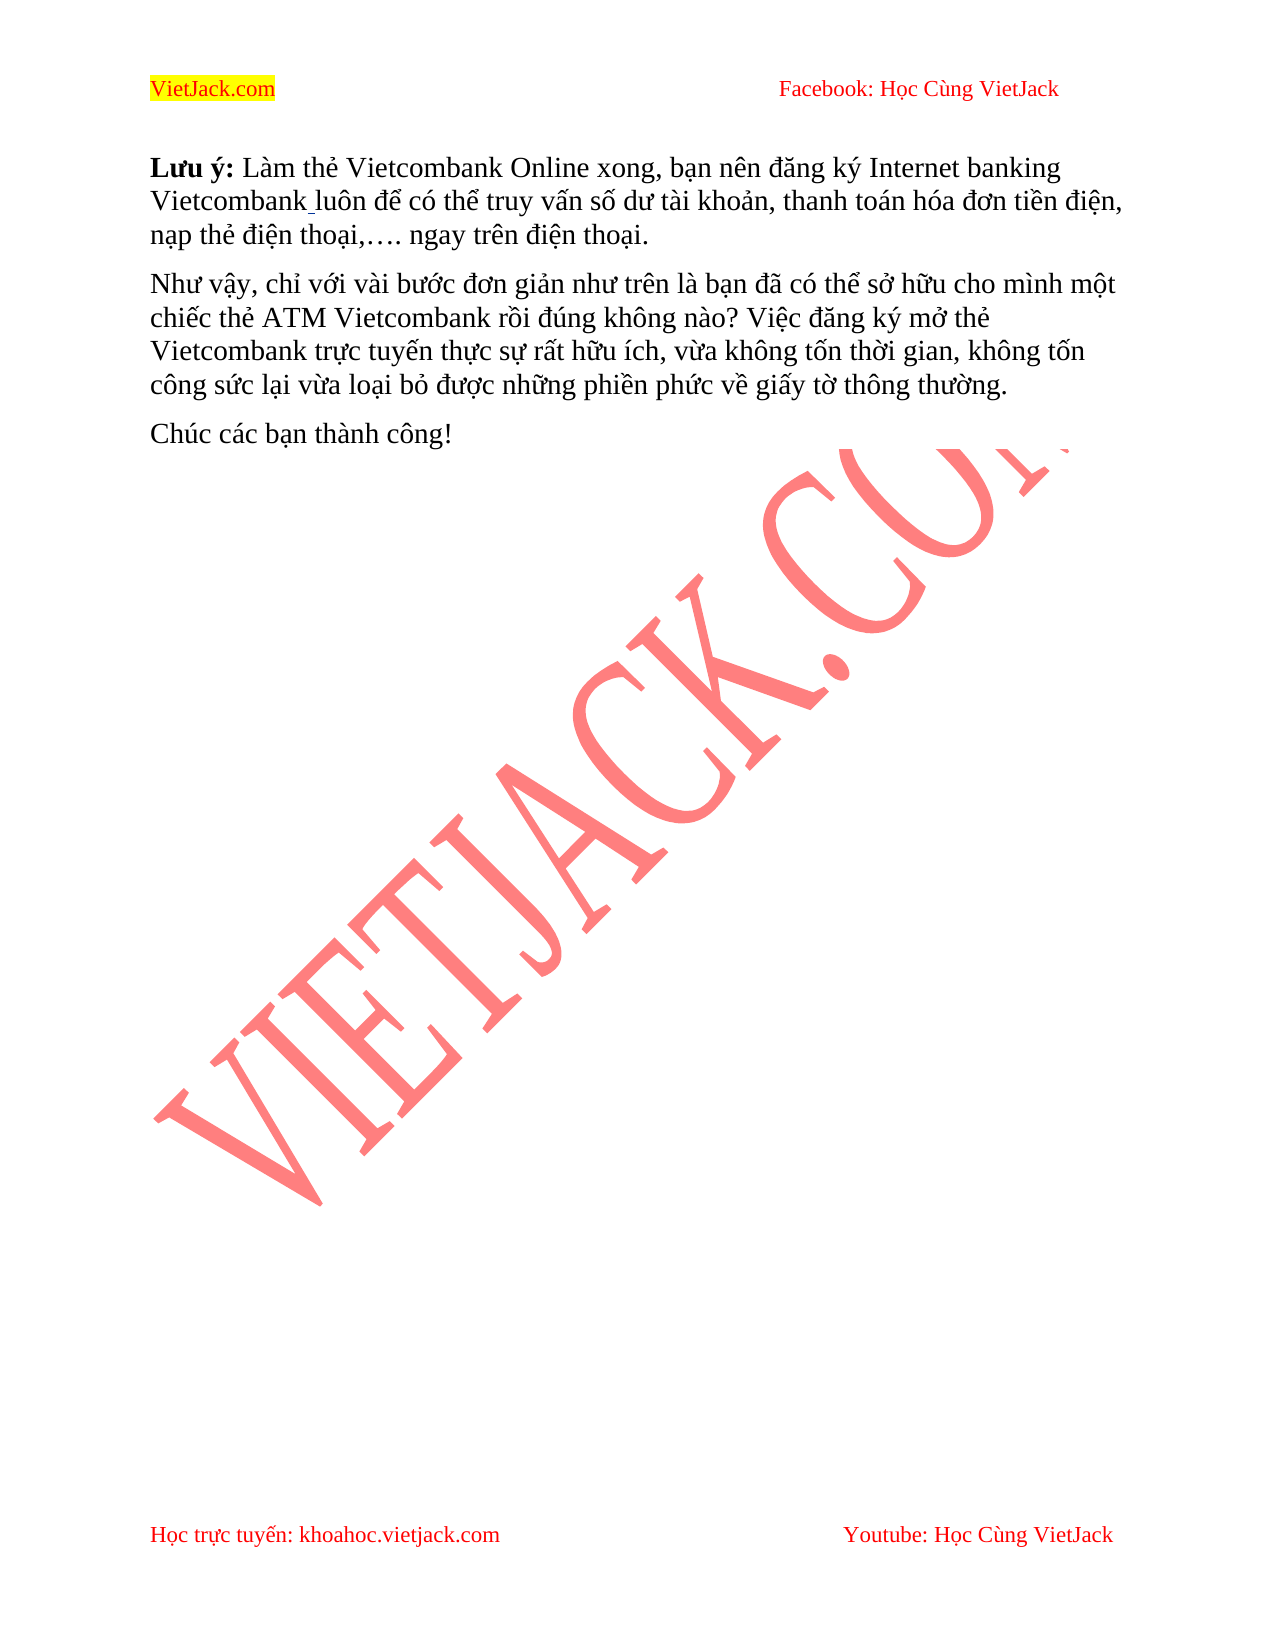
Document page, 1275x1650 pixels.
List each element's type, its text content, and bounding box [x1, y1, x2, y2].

text Lưu ý: Làm thẻ Vietcombank Online xong, bạn nên đăng ký Internet banking Vietcombank luôn để có thể truy vấn số dư tài khoản, thanh toán hóa đơn tiền điện, nạp thẻ điện thoại,…. ngay trên điện thoại. [150, 150, 1125, 251]
text Như vậy, chỉ với vài bước đơn giản như trên là bạn đã có thể sở hữu cho mình một chiếc thẻ ATM Vietcombank rồi đúng không nào? Việc đăng ký mở thẻ Vietcombank trực tuyến thực sự rất hữu ích, vừa không tốn thời gian, không tốn công sức lại vừa loại bỏ được những phiền phức về giấy tờ thông thường. [150, 266, 1125, 400]
text Chúc các bạn thành công! [150, 416, 1125, 449]
